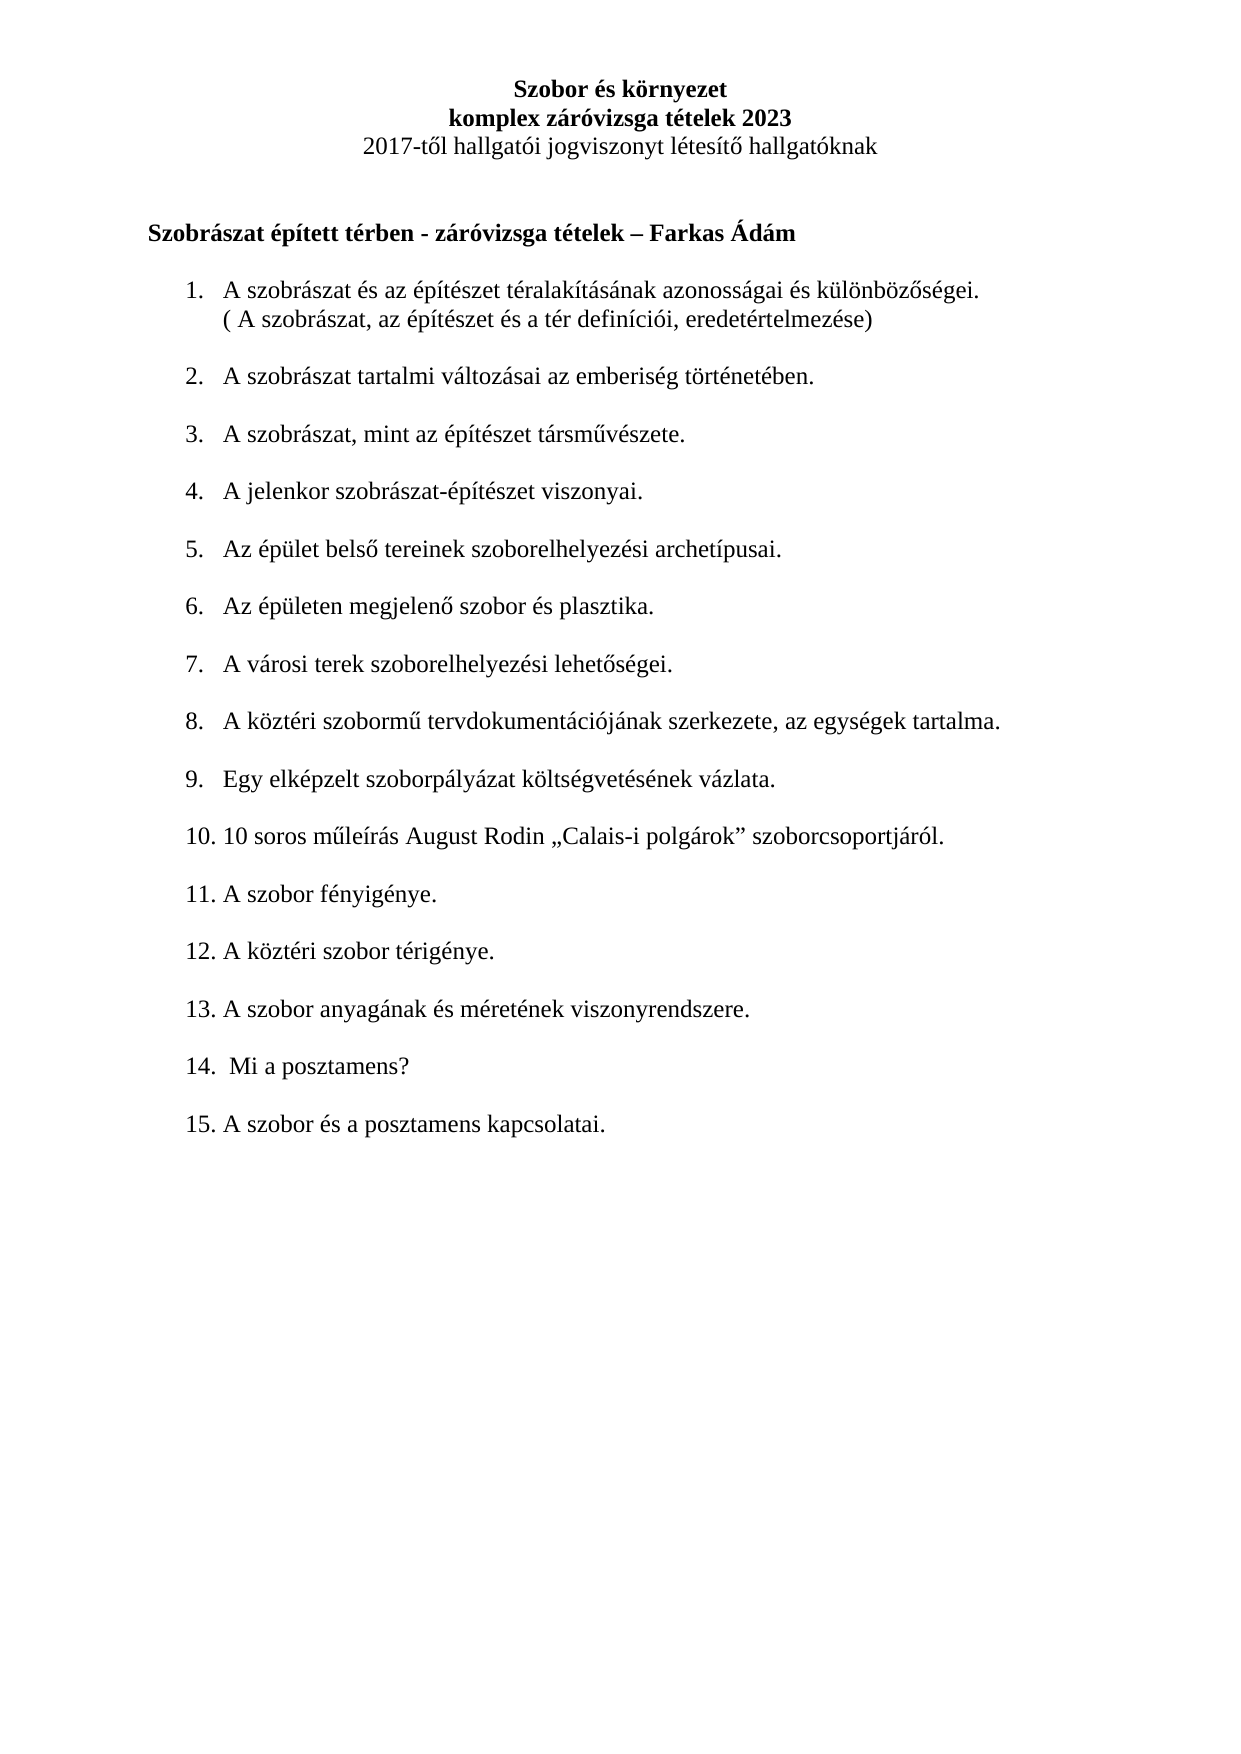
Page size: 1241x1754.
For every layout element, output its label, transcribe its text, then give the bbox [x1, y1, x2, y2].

list 10 soros műleírás August Rodin „Calais-i polgárok” szoborcsoportjáról. [185, 821, 1093, 850]
list Mi a posztamens? [185, 1051, 1093, 1080]
list Egy elképzelt szoborpályázat költségvetésének vázlata. [185, 764, 1093, 793]
list A szobor anyagának és méretének viszonyrendszere. [185, 994, 1093, 1023]
text komplex záróvizsga tételek 2023 [148, 103, 1093, 131]
text 2017-től hallgatói jogviszonyt létesítő hallgatóknak [148, 131, 1093, 160]
text Szobrászat épített térben - záróvizsga tételek – Farkas Ádám [148, 218, 1093, 246]
list Az épület belső tereinek szoborelhelyezési archetípusai. [185, 534, 1093, 563]
list A szobrászat és az építészet téralakításának azonosságai és különbözőségei. [185, 275, 1093, 304]
text Szobor és környezet [148, 74, 1093, 103]
list A jelenkor szobrászat-építészet viszonyai. [185, 476, 1093, 505]
list A városi terek szoborelhelyezési lehetőségei. [185, 649, 1093, 678]
list Az épületen megjelenő szobor és plasztika. [185, 591, 1093, 620]
list A szobrászat tartalmi változásai az emberiség történetében. [185, 361, 1093, 390]
list A szobor és a posztamens kapcsolatai. [185, 1109, 1093, 1138]
list A köztéri szobor térigénye. [185, 936, 1093, 965]
list A köztéri szobormű tervdokumentációjának szerkezete, az egységek tartalma. [185, 706, 1093, 735]
list ( A szobrászat, az építészet és a tér definíciói, eredetértelmezése) [223, 304, 1093, 333]
list A szobor fényigénye. [185, 879, 1093, 908]
list A szobrászat, mint az építészet társművészete. [185, 419, 1093, 448]
